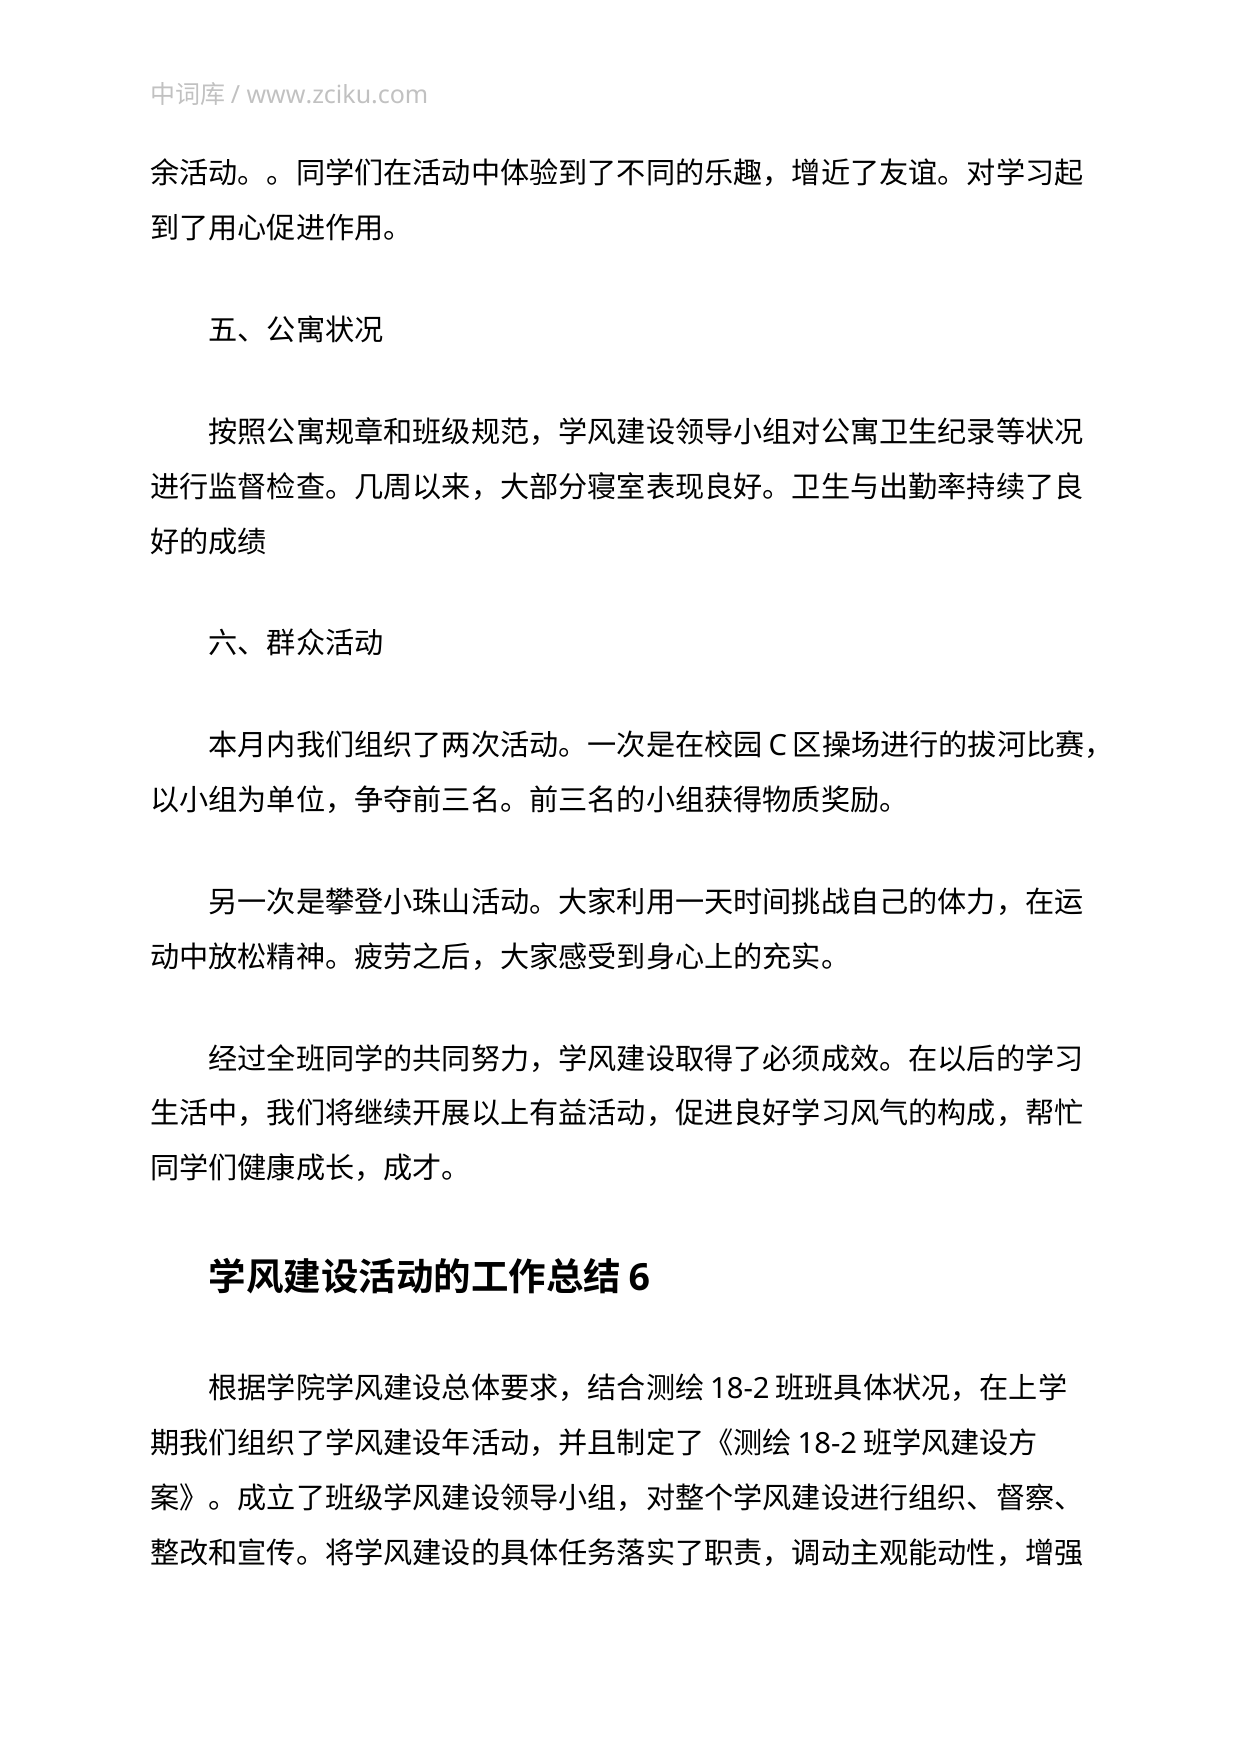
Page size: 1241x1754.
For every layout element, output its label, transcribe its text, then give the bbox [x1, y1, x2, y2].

text 本月内我们组织了两次活动。一次是在校园C区操场进行的拔河比赛，以小组为单位，争夺前三名。前三名的小组获得物质奖励。 [150, 722, 1090, 819]
text 按照公寓规章和班级规范，学风建设领导小组对公寓卫生纪录等状况进行监督检查。几周以来，大部分寝室表现良好。卫生与出勤率持续了良好的成绩 [150, 408, 1090, 561]
text 另一次是攀登小珠山活动。大家利用一天时间挑战自己的体力，在运动中放松精神。疲劳之后，大家感受到身心上的充实。 [150, 878, 1090, 976]
text 五、公寓状况 [150, 307, 1090, 349]
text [150, 1364, 1090, 1572]
text 学风建设活动的工作总结6 [150, 1247, 1090, 1301]
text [150, 150, 1090, 247]
text 六、群众活动 [150, 620, 1090, 662]
text 经过全班同学的共同努力，学风建设取得了必须成效。在以后的学习生活中，我们将继续开展以上有益活动，促进良好学习风气的构成，帮忙同学们健康成长，成才。 [150, 1035, 1090, 1187]
